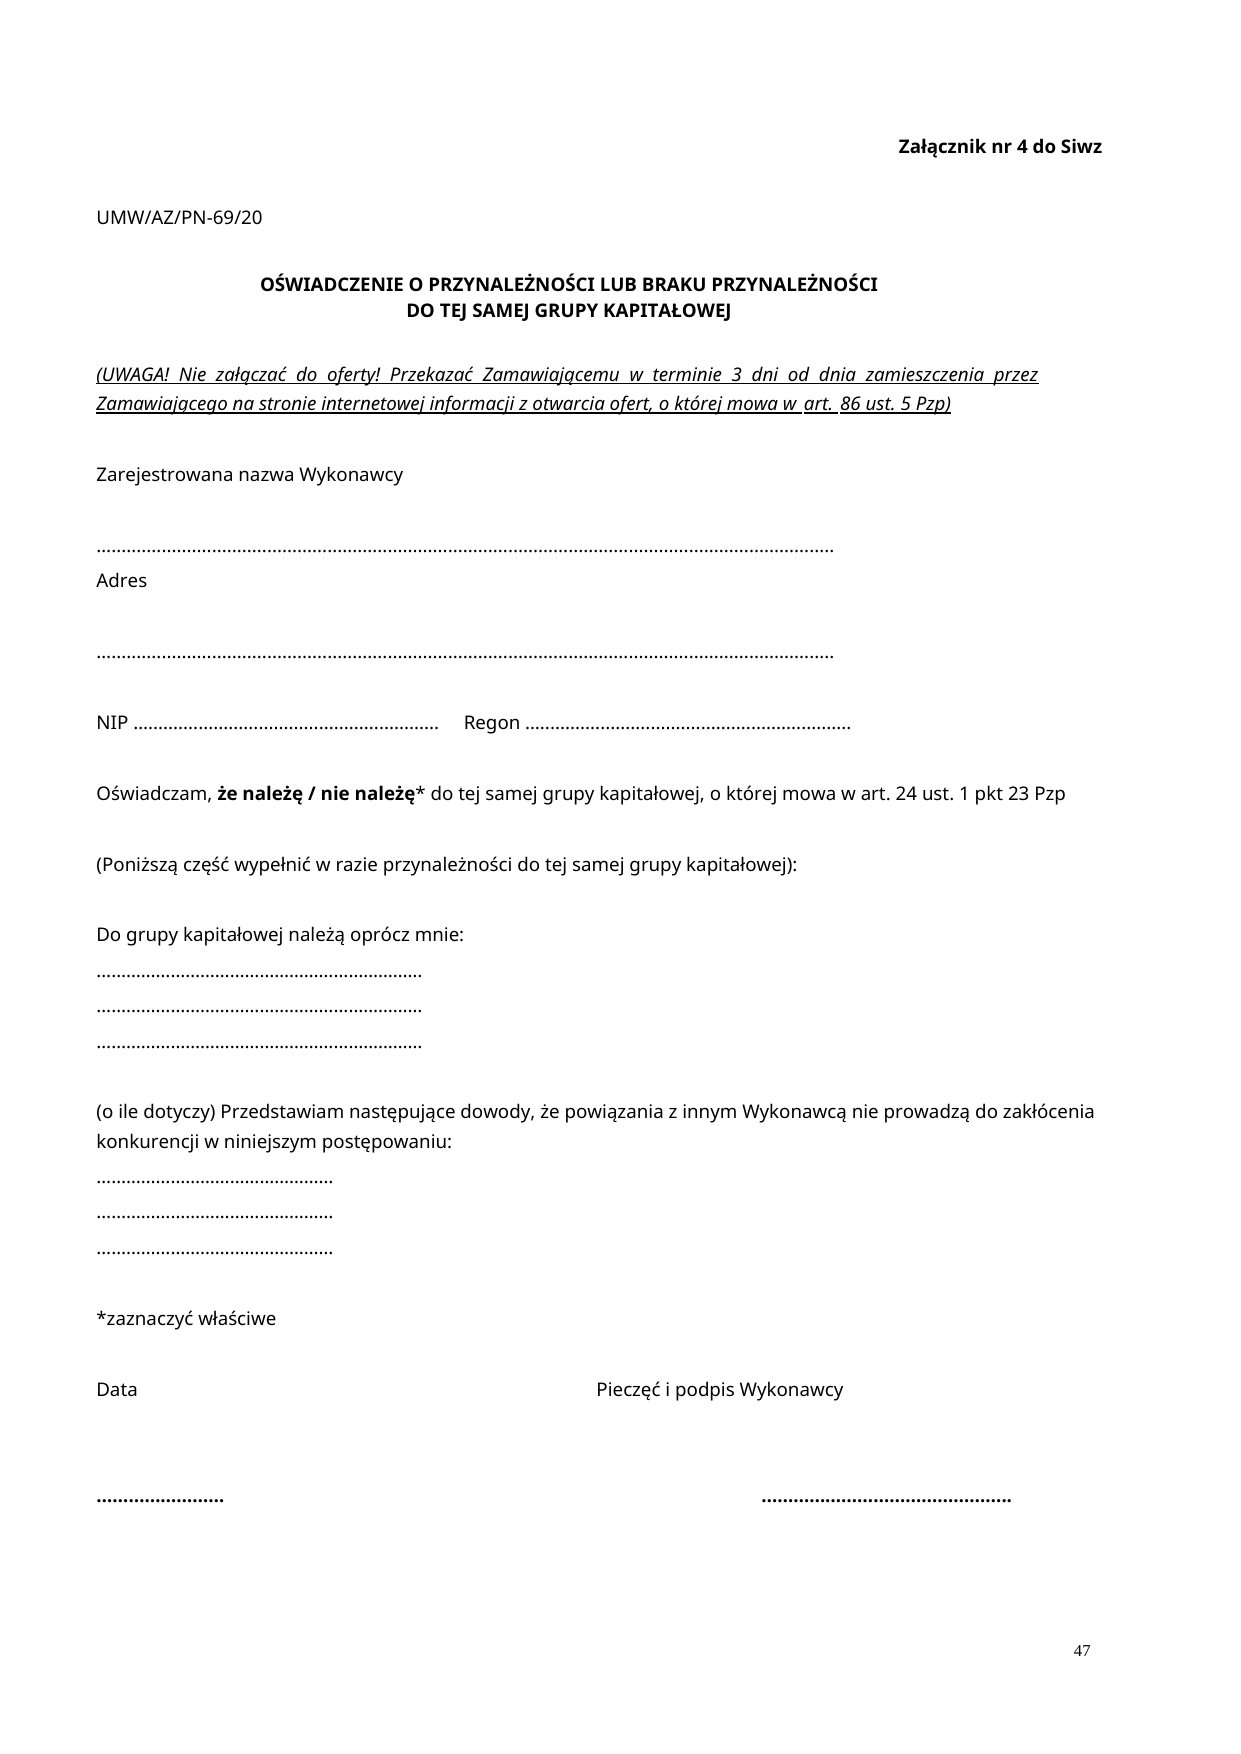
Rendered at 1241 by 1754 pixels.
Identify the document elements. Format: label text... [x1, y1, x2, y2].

text (Poniższą część wypełnić w razie przynależności do tej samej grupy kapitałowej): [96, 848, 1100, 877]
text ………………………………………… [96, 1231, 1100, 1260]
text …................................................................................................................................................ [96, 635, 1100, 664]
text ………………………………………… [96, 1196, 1100, 1225]
text *zaznaczyć właściwe [96, 1302, 1100, 1331]
text Oświadczam, że należę / nie należę* do tej samej grupy kapitałowej, o której mowa w art. 24 ust. 1 pkt 23 Pzp [96, 777, 1100, 806]
text Data Pieczęć i podpis Wykonawcy [96, 1373, 1100, 1402]
text …................................................................................................................................................ [96, 529, 1100, 558]
text ………………………………………………………… [96, 1025, 1100, 1054]
text UMW/AZ/PN-69/20 [96, 201, 1090, 230]
text Do grupy kapitałowej należą oprócz mnie: [96, 918, 1100, 948]
text (UWAGA! Nie załączać do oferty! Przekazać Zamawiającemu w terminie 3 dni od dnia zamieszczenia przez Zamawiającego na stronie internetowej informacji z otwarcia ofert, o której mowa w art. 86 ust. 5 Pzp) [96, 358, 1041, 416]
text (o ile dotyczy) Przedstawiam następujące dowody, że powiązania z innym Wykonawcą nie prowadzą do zakłócenia konkurencji w niniejszym postępowaniu: [96, 1096, 1100, 1154]
text ………………………………………… [96, 1160, 1100, 1189]
text …………………… ……………………………………….. [96, 1479, 1086, 1508]
text OŚWIADCZENIE O PRZYNALEŻNOŚCI LUB BRAKU PRZYNALEŻNOŚCI [96, 272, 1041, 297]
text ………………………………………………………… [96, 954, 1100, 983]
text ………………………………………………………… [96, 989, 1100, 1018]
subtitle Załącznik nr 4 do Siwz [96, 130, 1102, 159]
text Zarejestrowana nazwa Wykonawcy [96, 458, 1100, 487]
text Adres [96, 564, 1100, 593]
text NIP ….......................................................... Regon ….............................................................. [96, 706, 1100, 735]
text DO TEJ SAMEJ GRUPY KAPITAŁOWEJ [96, 297, 1041, 323]
